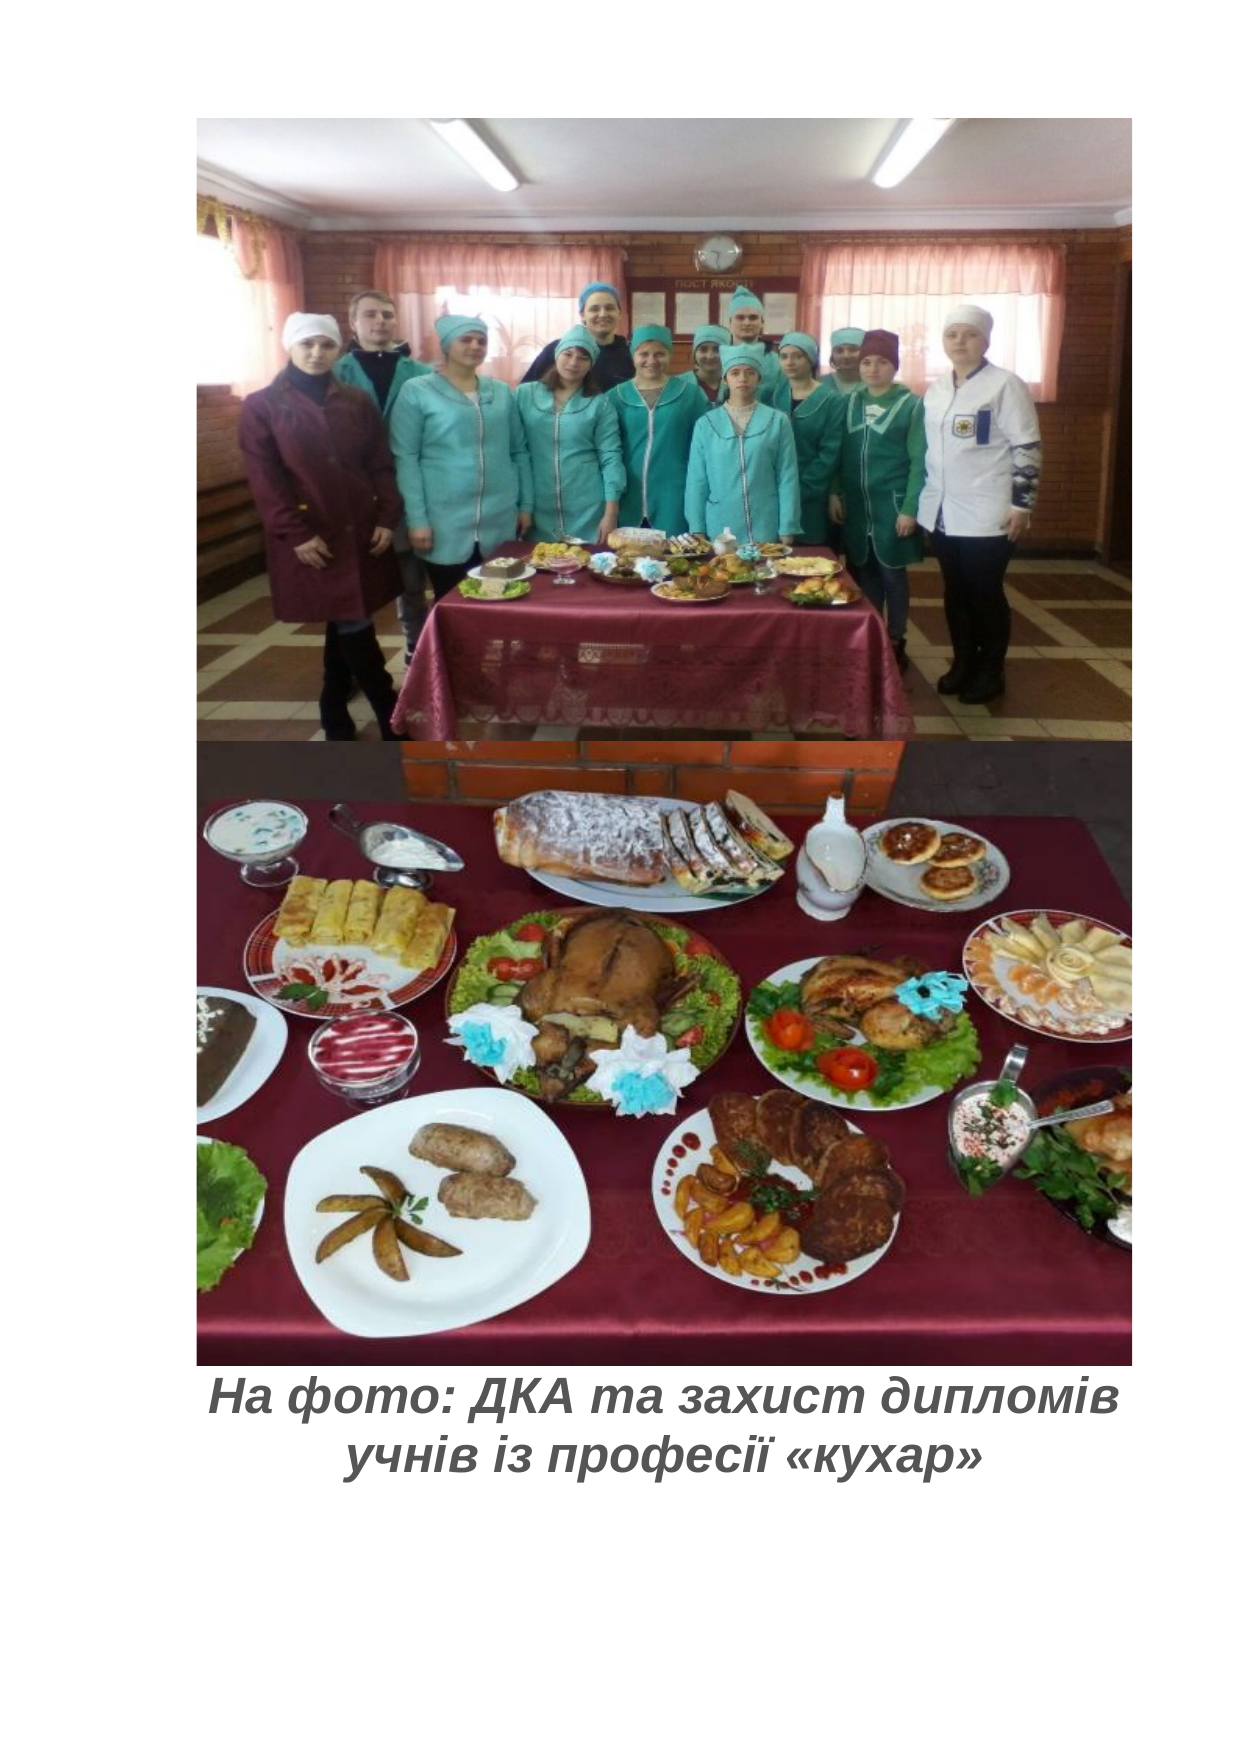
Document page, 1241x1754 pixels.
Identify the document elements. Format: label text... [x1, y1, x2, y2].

text На фото: ДКА та захист дипломів учнів із професії «кухар» [177, 1365, 1152, 1483]
picture [196, 118, 1133, 1366]
